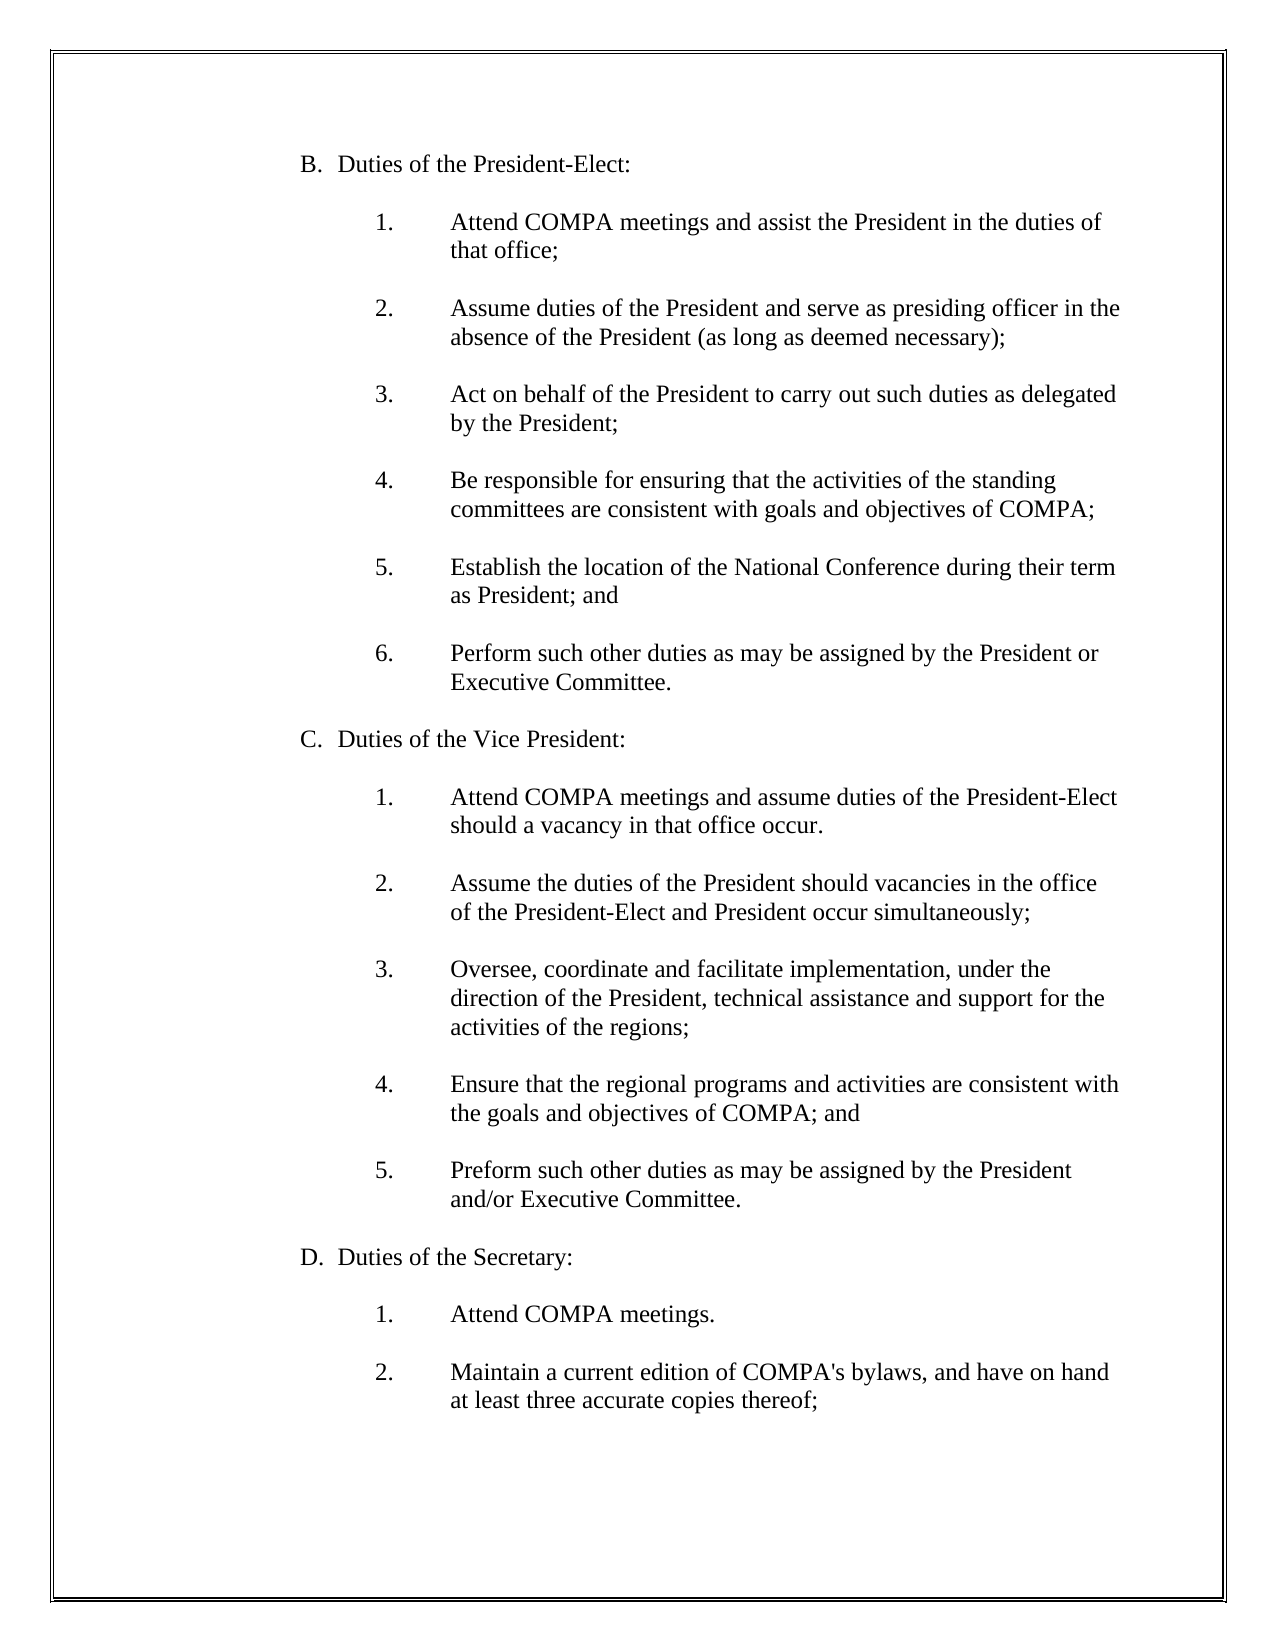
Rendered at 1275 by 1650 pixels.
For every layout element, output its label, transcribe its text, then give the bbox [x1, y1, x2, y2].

list Ensure that the regional programs and activities are consistent with the goals and objectives of COMPA; and [375, 1069, 1121, 1127]
list Preform such other duties as may be assigned by the President and/or Executive Committee. [375, 1156, 1073, 1213]
list Duties of the President-Elect: [300, 149, 1137, 178]
list Act on behalf of the President to carry out such duties as delegated by the President; [375, 379, 1117, 437]
list Attend COMPA meetings and assume duties of the President-Elect should a vacancy in that office occur. [375, 782, 1121, 839]
list Perform such other duties as may be assigned by the President or Executive Committee. [375, 638, 1100, 696]
list Duties of the Secretary: [300, 1242, 1137, 1271]
list Attend COMPA meetings and assist the President in the duties of that office; [375, 207, 1104, 264]
list Assume duties of the President and serve as presiding officer in the absence of the President (as long as deemed necessary); [375, 293, 1122, 350]
list Be responsible for ensuring that the activities of the standing committees are consistent with goals and objectives of COMPA; [375, 465, 1097, 523]
list Attend COMPA meetings. [375, 1299, 1137, 1328]
list Establish the location of the National Conference during their term as President; and [375, 552, 1117, 609]
list Oversee, coordinate and facilitate implementation, under the direction of the President, technical assistance and support for the activities of the regions; [375, 954, 1107, 1041]
list Duties of the Vice President: [300, 724, 1137, 753]
list Assume the duties of the President should vacancies in the office of the President-Elect and President occur simultaneously; [375, 868, 1100, 926]
list Maintain a current edition of COMPA's bylaws, and have on hand at least three accurate copies thereof; [375, 1357, 1112, 1414]
